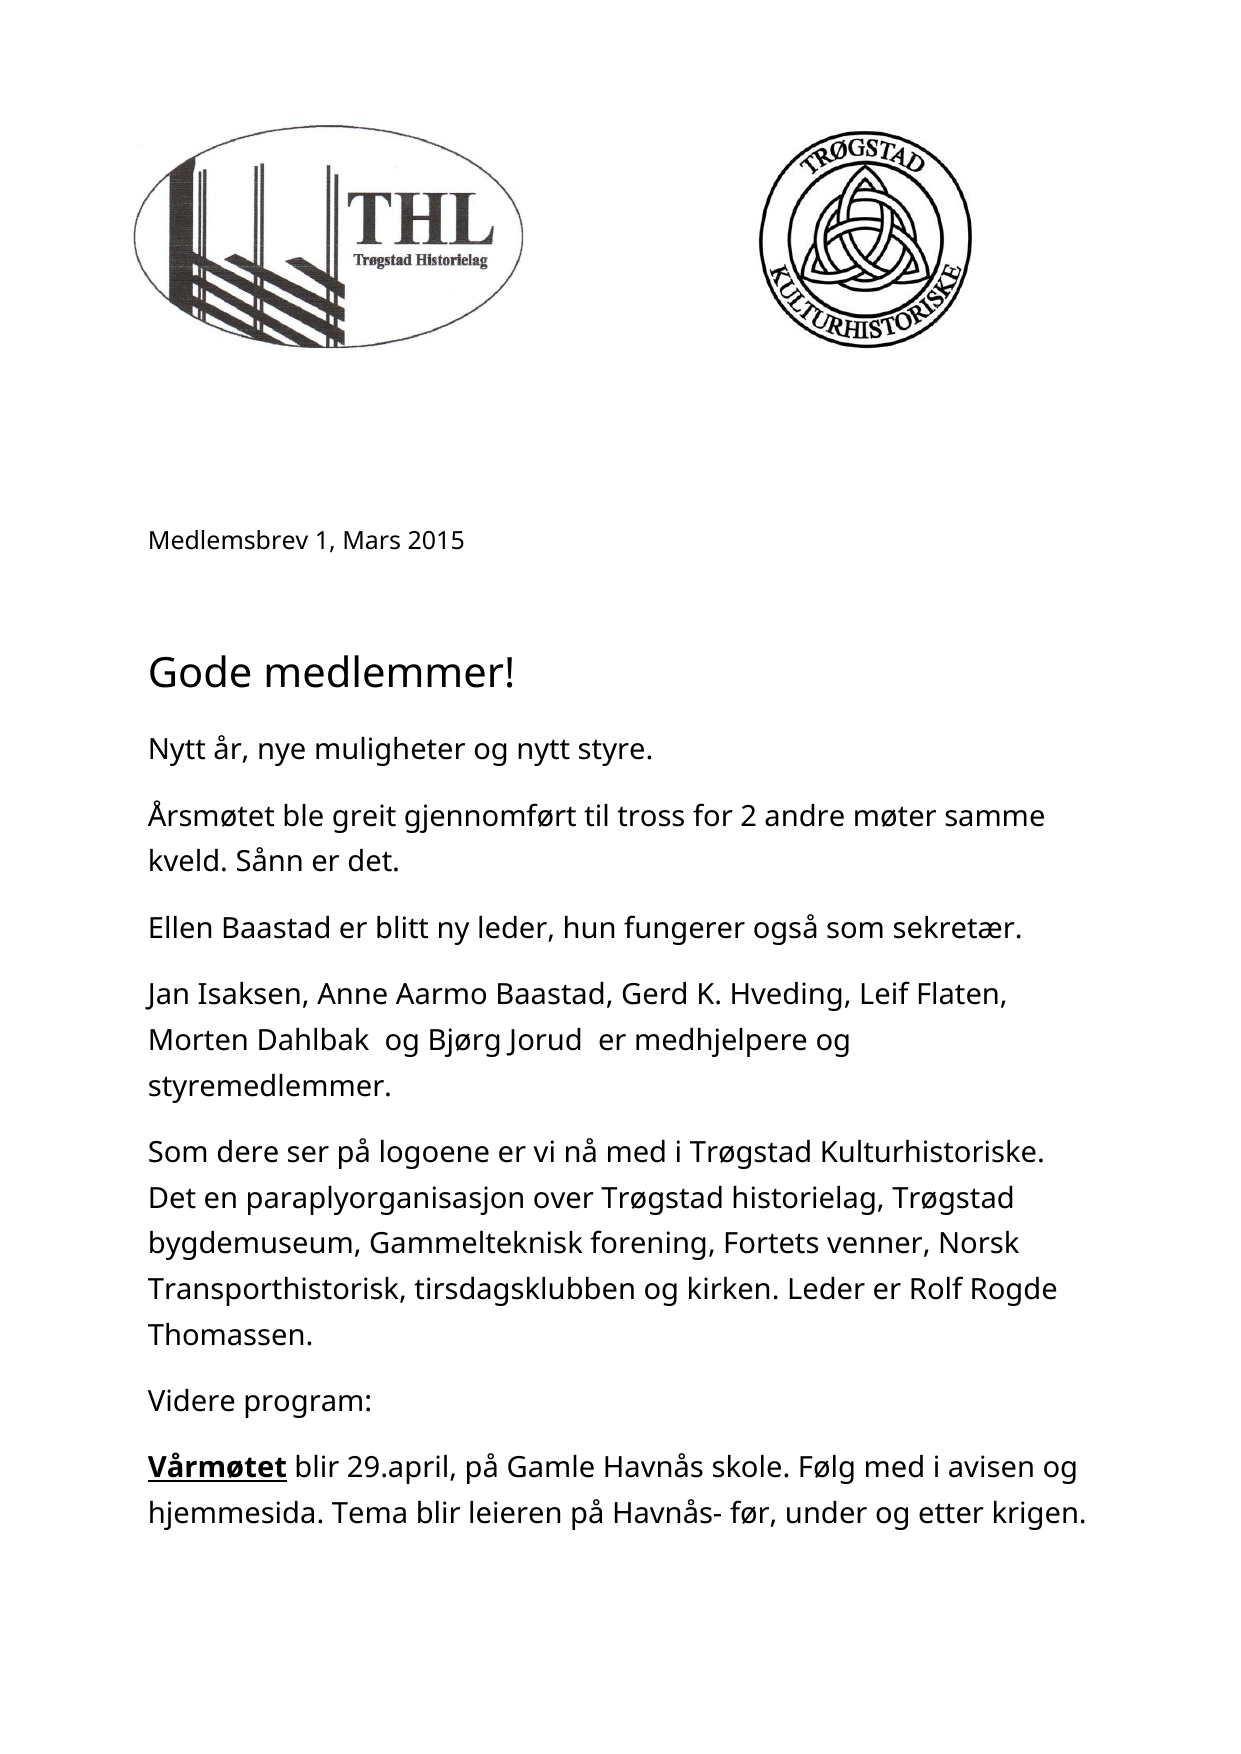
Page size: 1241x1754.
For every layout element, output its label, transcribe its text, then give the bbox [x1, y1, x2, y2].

text Medlemsbrev 1, Mars 2015 [148, 522, 1093, 557]
text Videre program: [148, 1380, 1093, 1420]
text Årsmøtet ble greit gjennomført til tross for 2 andre møter samme kveld. Sånn er det. [148, 795, 1093, 880]
text Nytt år, nye muligheter og nytt styre. [148, 728, 1093, 768]
text Ellen Baastad er blitt ny leder, hun fungerer også som sekretær. [148, 907, 1093, 947]
text Vårmøtet blir 29.april, på Gamle Havnås skole. Følg med i avisen og hjemmesida. Tema blir leieren på Havnås- før, under og etter krigen. [148, 1447, 1093, 1532]
picture [755, 128, 975, 350]
text Jan Isaksen, Anne Aarmo Baastad, Gerd K. Hveding, Leif Flaten, Morten Dahlbak og Bjørg Jorud er medhjelpere og styremedlemmer. [148, 973, 1093, 1104]
picture [102, 119, 539, 351]
text Gode medlemmer! [148, 642, 1093, 699]
text Som dere ser på logoene er vi nå med i Trøgstad Kulturhistoriske. Det en paraplyorganisasjon over Trøgstad historielag, Trøgstad bygdemuseum, Gammelteknisk forening, Fortets venner, Norsk Transporthistorisk, tirsdagsklubben og kirken. Leder er Rolf Rogde Thomassen. [148, 1131, 1093, 1353]
